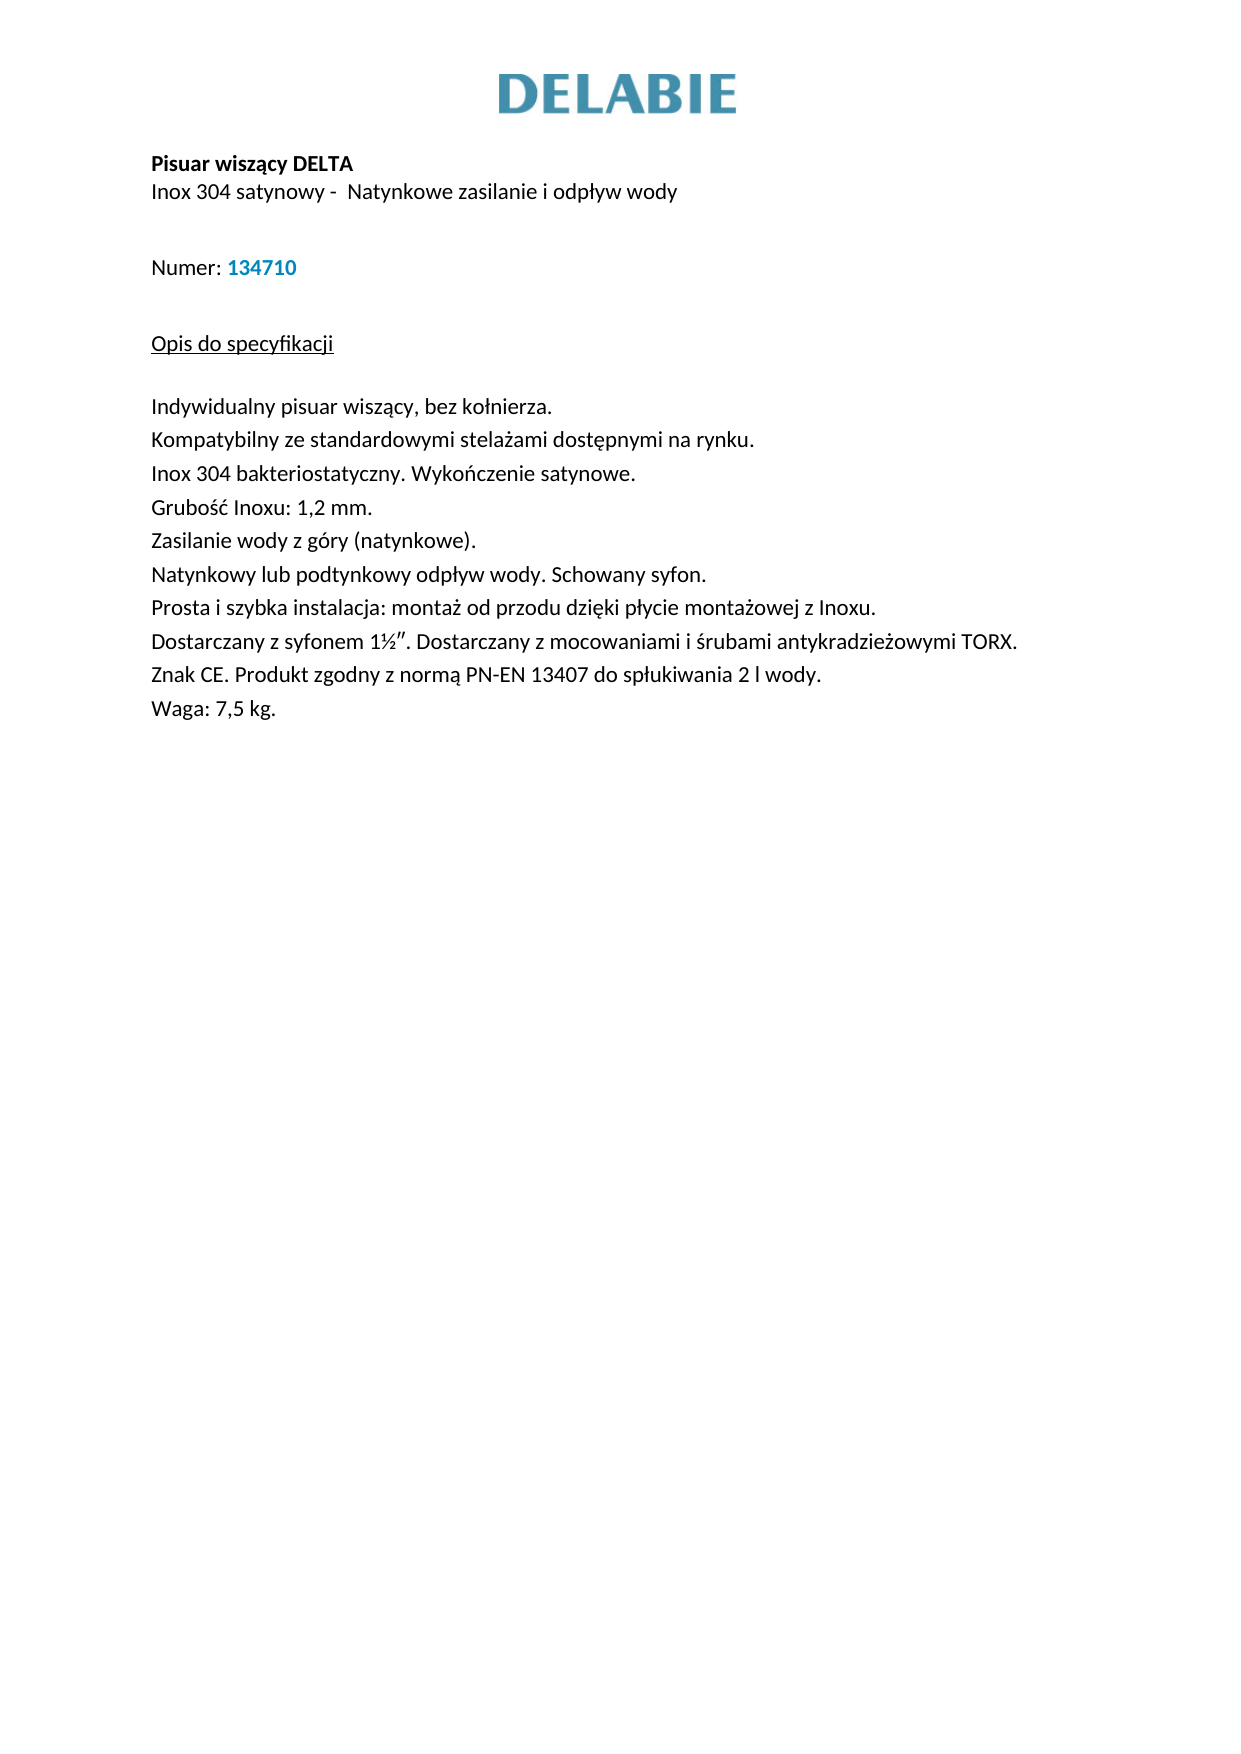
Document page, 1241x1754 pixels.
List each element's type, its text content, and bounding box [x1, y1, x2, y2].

text Waga: 7,5 kg. [151, 694, 1084, 722]
text Kompatybilny ze standardowymi stelażami dostępnymi na rynku. [151, 426, 1084, 453]
text Opis do specyfikacji [151, 329, 1084, 357]
text Inox 304 satynowy - Natynkowe zasilanie i odpływ wody [151, 177, 1084, 205]
text Indywidualny pisuar wiszący, bez kołnierza. [151, 392, 1084, 420]
text Zasilanie wody z góry (natynkowe). [151, 526, 1084, 554]
text Dostarczany z syfonem 1½″. Dostarczany z mocowaniami i śrubami antykradzieżowymi TORX. [151, 627, 1084, 655]
text Pisuar wiszący DELTA [151, 149, 1084, 177]
text Grubość Inoxu: 1,2 mm. [151, 493, 1084, 521]
text Numer: 134710 [151, 253, 1084, 281]
text Prosta i szybka instalacja: montaż od przodu dzięki płycie montażowej z Inoxu. [151, 593, 1084, 621]
text Znak CE. Produkt zgodny z normą PN-EN 13407 do spłukiwania 2 l wody. [151, 660, 1084, 688]
text Natynkowy lub podtynkowy odpływ wody. Schowany syfon. [151, 560, 1084, 588]
picture [497, 74, 738, 114]
text Inox 304 bakteriostatyczny. Wykończenie satynowe. [151, 459, 1084, 487]
